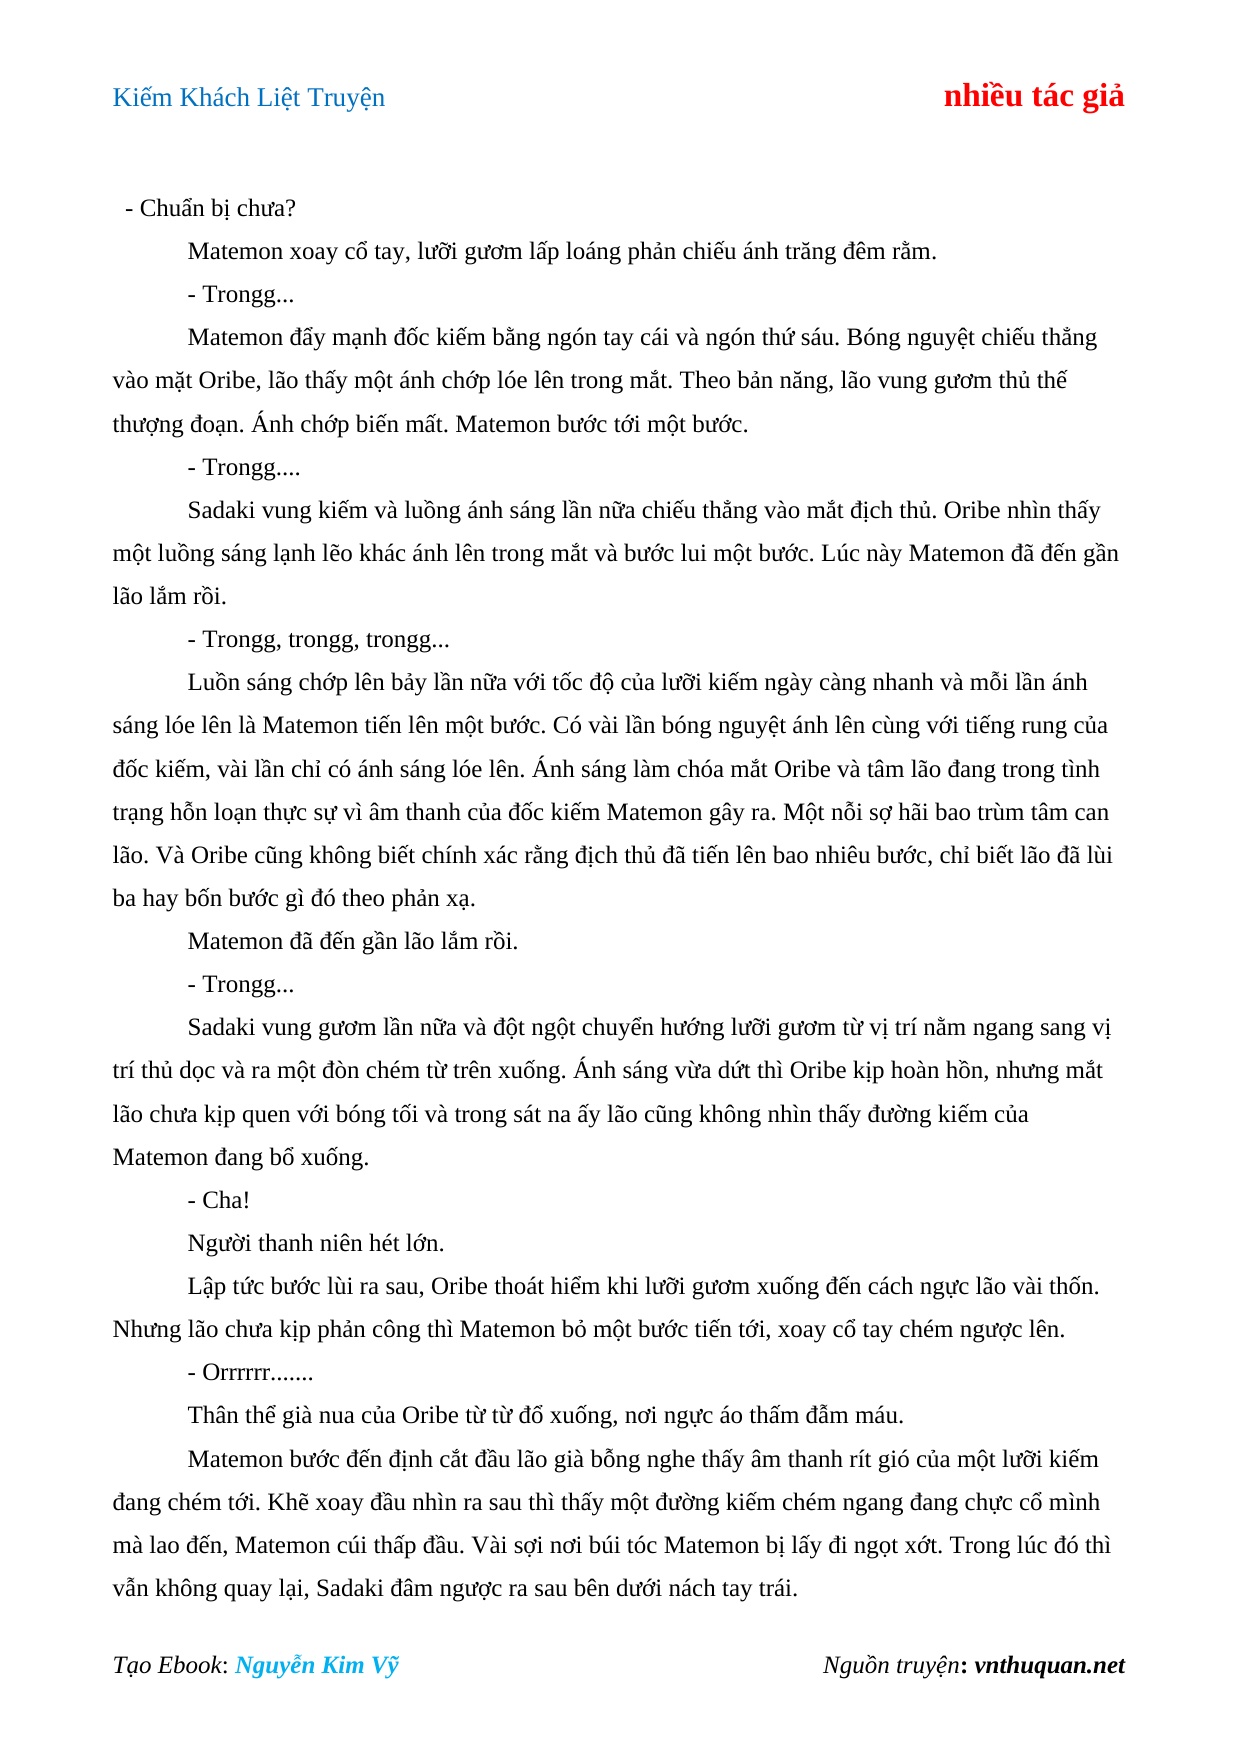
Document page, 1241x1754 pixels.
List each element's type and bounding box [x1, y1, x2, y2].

text [112, 150, 1128, 1602]
